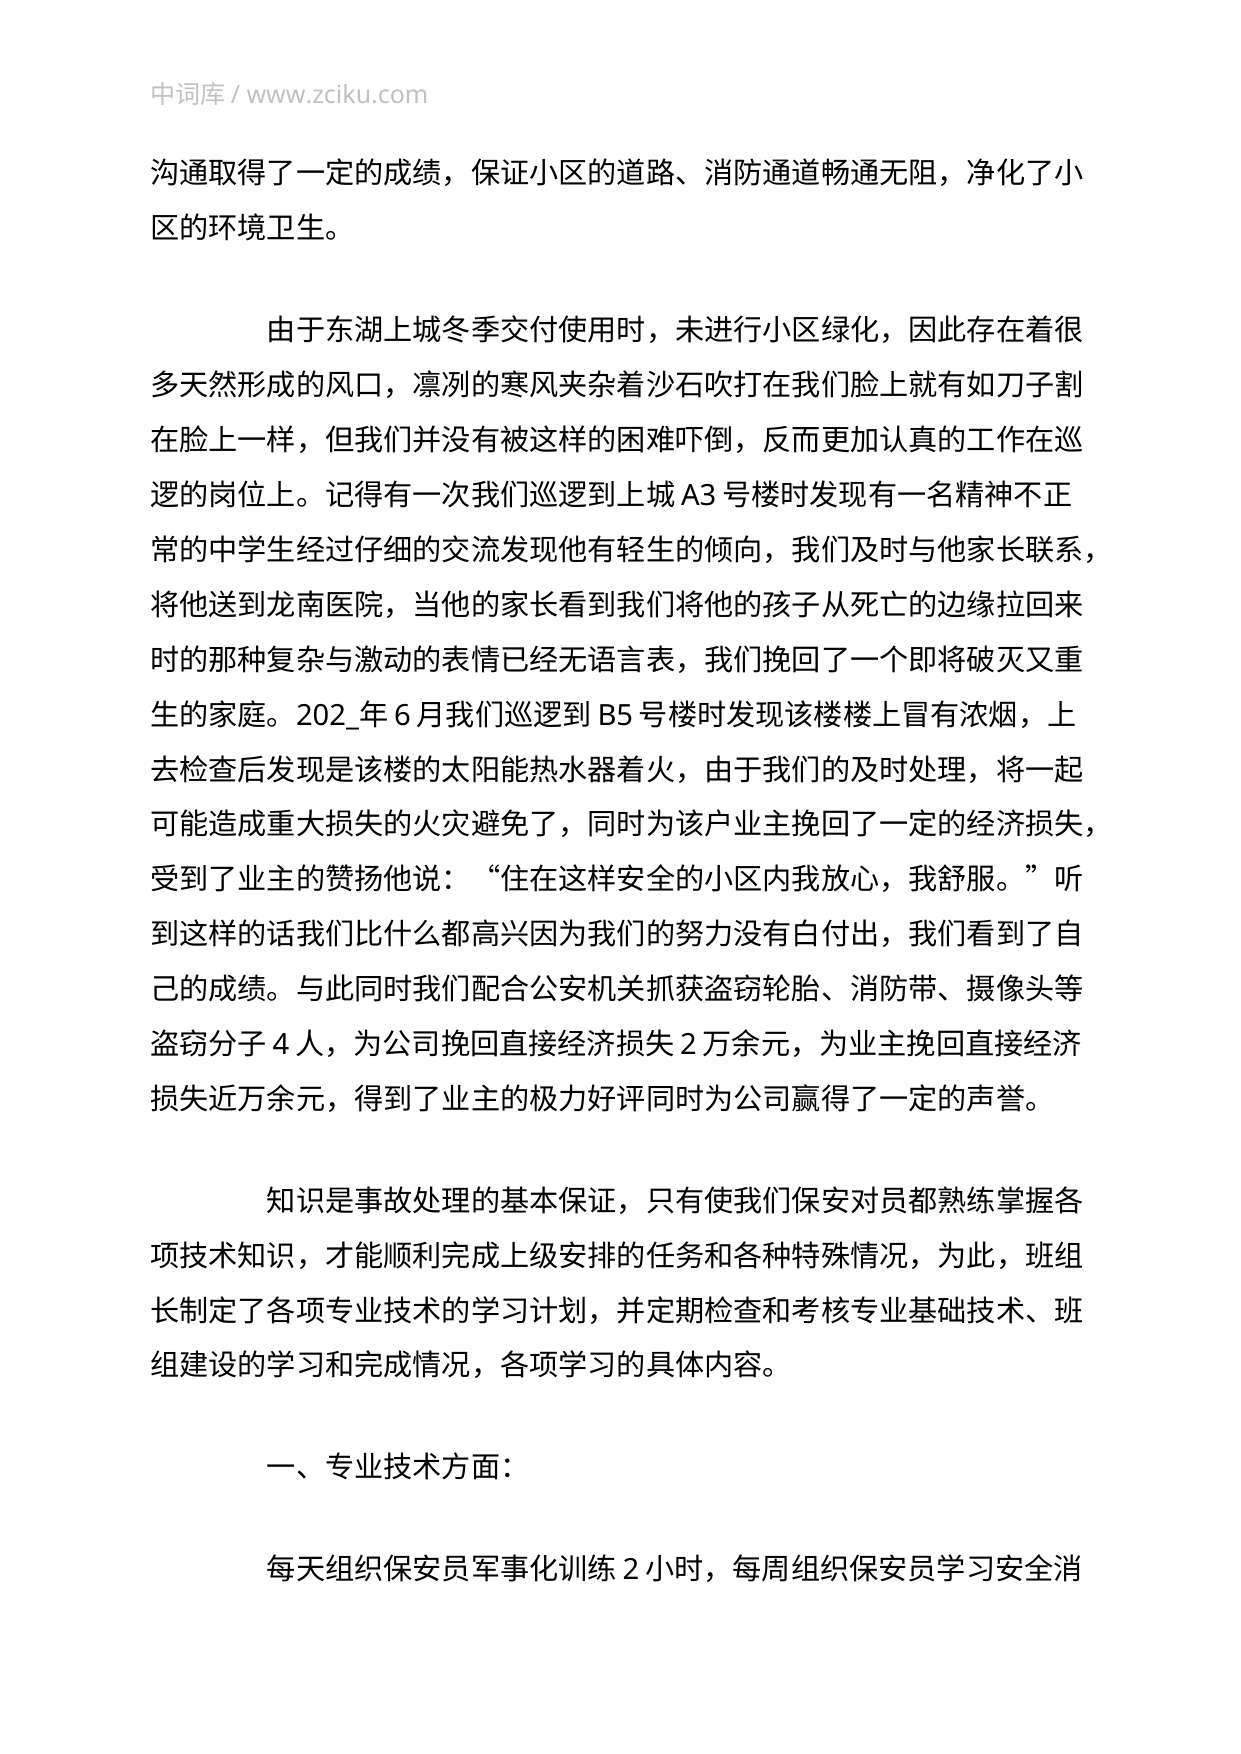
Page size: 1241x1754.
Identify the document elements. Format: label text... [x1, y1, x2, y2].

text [150, 1546, 1090, 1588]
text 由于东湖上城冬季交付使用时，未进行小区绿化，因此存在着很多天然形成的风口，凛冽的寒风夹杂着沙石吹打在我们脸上就有如刀子割在脸上一样，但我们并没有被这样的困难吓倒，反而更加认真的工作在巡逻的岗位上。记得有一次我们巡逻到上城A3号楼时发现有一名精神不正常的中学生经过仔细的交流发现他有轻生的倾向，我们及时与他家长联系，将他送到龙南医院，当他的家长看到我们将他的孩子从死亡的边缘拉回来时的那种复杂与激动的表情已经无语言表，我们挽回了一个即将破灭又重生的家庭。202_年6月我们巡逻到B5号楼时发现该楼楼上冒有浓烟，上去检查后发现是该楼的太阳能热水器着火，由于我们的及时处理，将一起可能造成重大损失的火灾避免了，同时为该户业主挽回了一定的经济损失，受到了业主的赞扬他说：“住在这样安全的小区内我放心，我舒服。”听到这样的话我们比什么都高兴因为我们的努力没有白付出，我们看到了自己的成绩。与此同时我们配合公安机关抓获盗窃轮胎、消防带、摄像头等盗窃分子4人，为公司挽回直接经济损失2万余元，为业主挽回直接经济损失近万余元，得到了业主的极力好评同时为公司赢得了一定的声誉。 [150, 307, 1090, 1118]
text 一、专业技术方面： [150, 1444, 1090, 1486]
text 知识是事故处理的基本保证，只有使我们保安对员都熟练掌握各项技术知识，才能顺利完成上级安排的任务和各种特殊情况，为此，班组长制定了各项专业技术的学习计划，并定期检查和考核专业基础技术、班组建设的学习和完成情况，各项学习的具体内容。 [150, 1177, 1090, 1384]
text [150, 150, 1090, 247]
